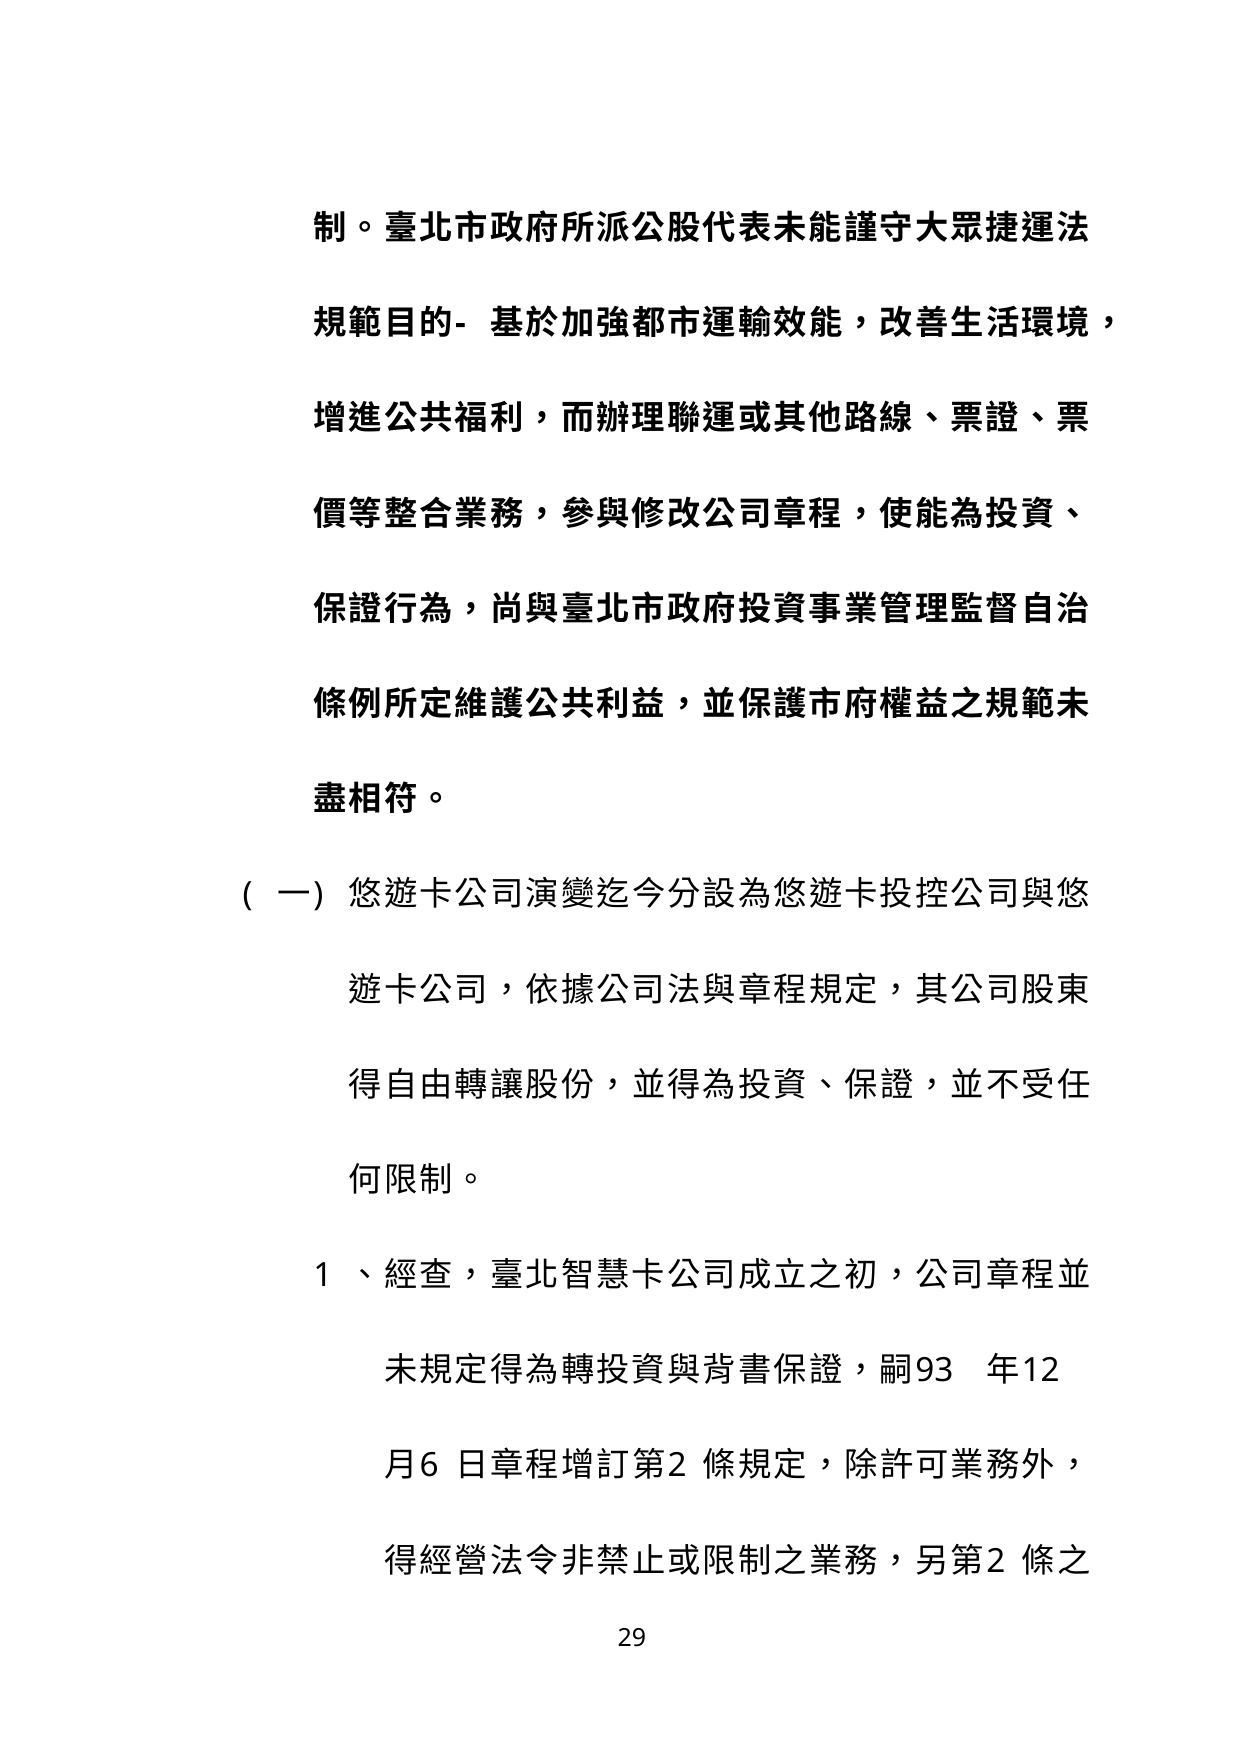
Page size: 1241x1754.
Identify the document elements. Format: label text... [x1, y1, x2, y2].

subtitle 悠遊卡公司演變迄今分設為悠遊卡投控公司與悠遊卡公司，依據公司法與章程規定，其公司股東得自由轉讓股份，並得為投資、保證，並不受任何限制。 [242, 844, 1092, 1224]
